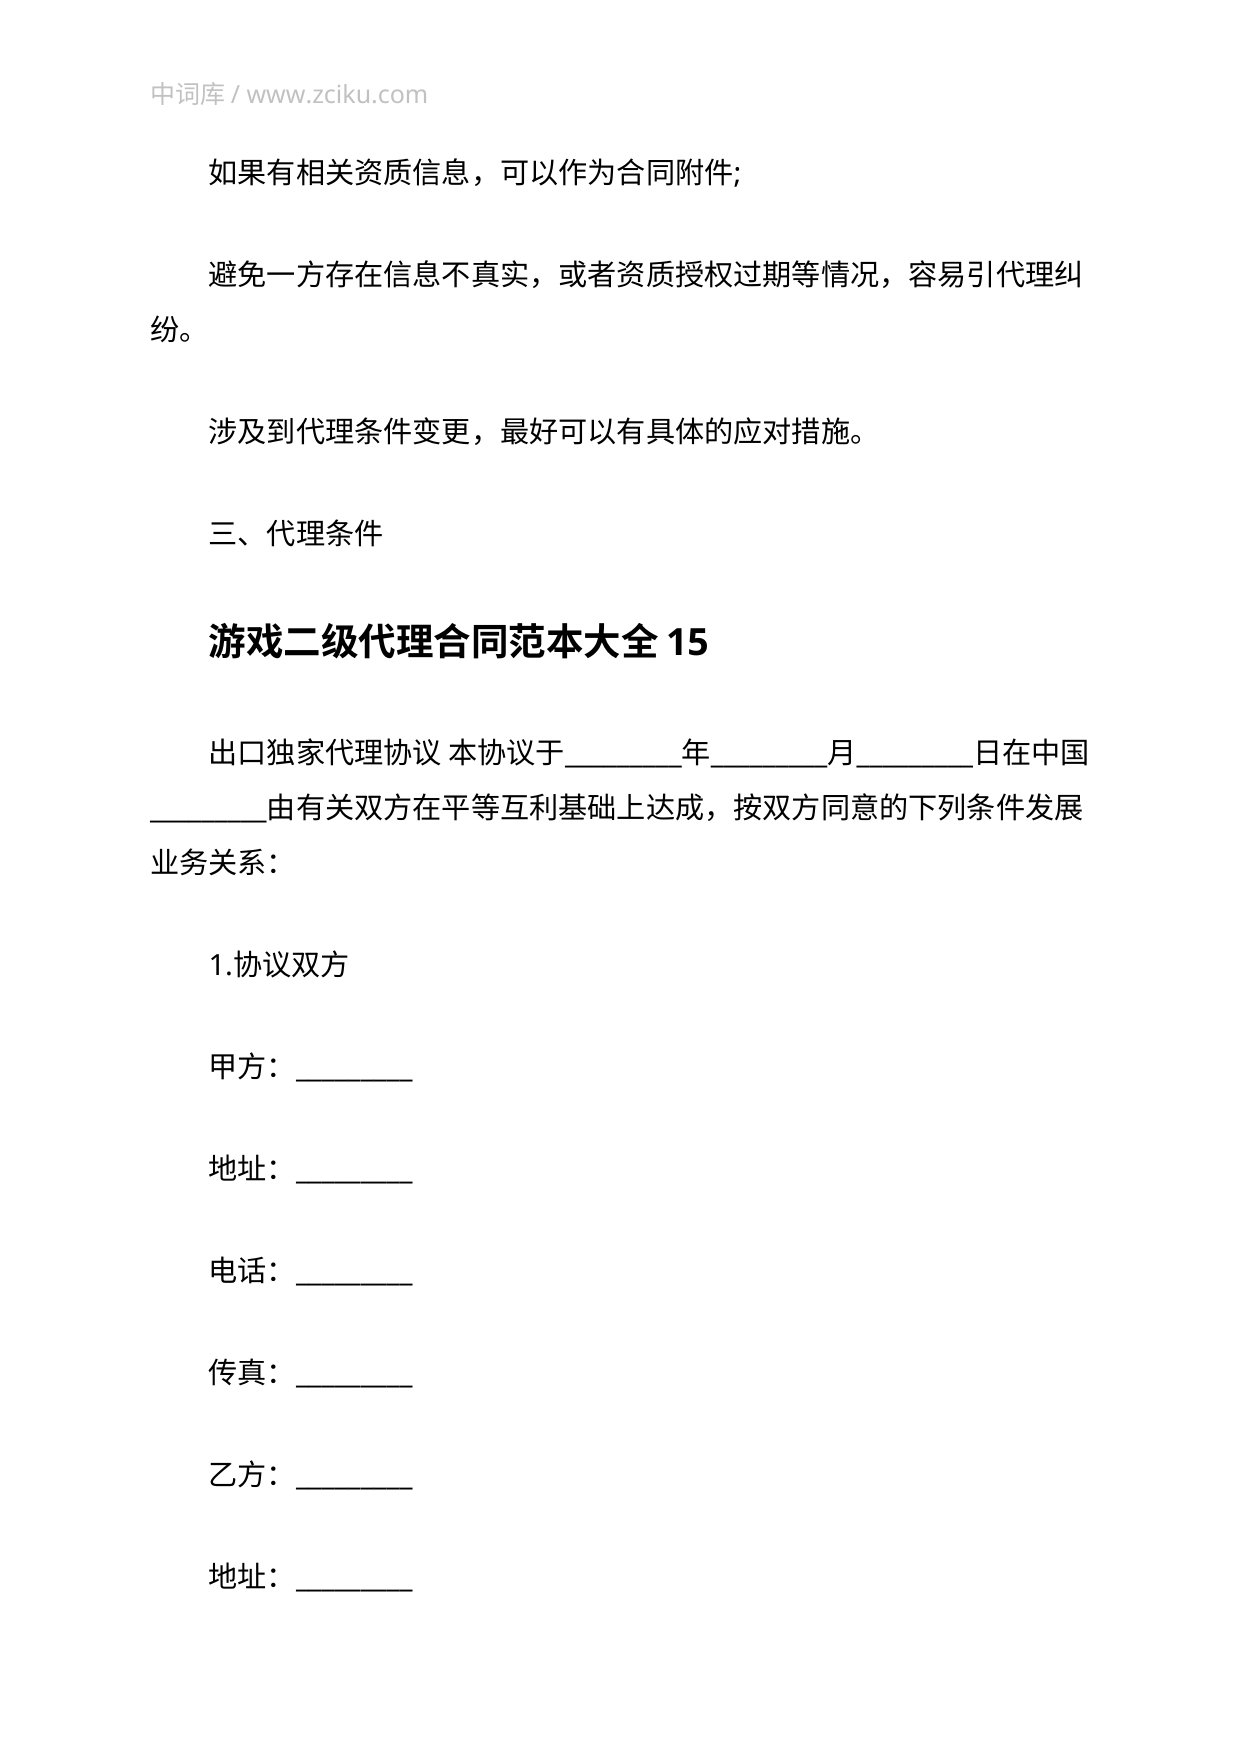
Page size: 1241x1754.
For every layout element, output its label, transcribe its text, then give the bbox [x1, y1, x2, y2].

text 传真：_________ [150, 1349, 1090, 1392]
text 1.协议双方 [150, 942, 1090, 984]
text 避免一方存在信息不真实，或者资质授权过期等情况，容易引代理纠纷。 [150, 252, 1090, 349]
text 涉及到代理条件变更，最好可以有具体的应对措施。 [150, 409, 1090, 451]
text 如果有相关资质信息，可以作为合同附件; [150, 150, 1090, 192]
text 游戏二级代理合同范本大全15 [150, 612, 1090, 667]
text 出口独家代理协议 本协议于_________年_________月_________日在中国_________由有关双方在平等互利基础上达成，按双方同意的下列条件发展业务关系： [150, 730, 1090, 882]
text 地址：_________ [150, 1146, 1090, 1188]
text 甲方：_________ [150, 1043, 1090, 1086]
text 乙方：_________ [150, 1451, 1090, 1494]
text 地址：_________ [150, 1553, 1090, 1596]
text 三、代理条件 [150, 510, 1090, 553]
text 电话：_________ [150, 1247, 1090, 1290]
